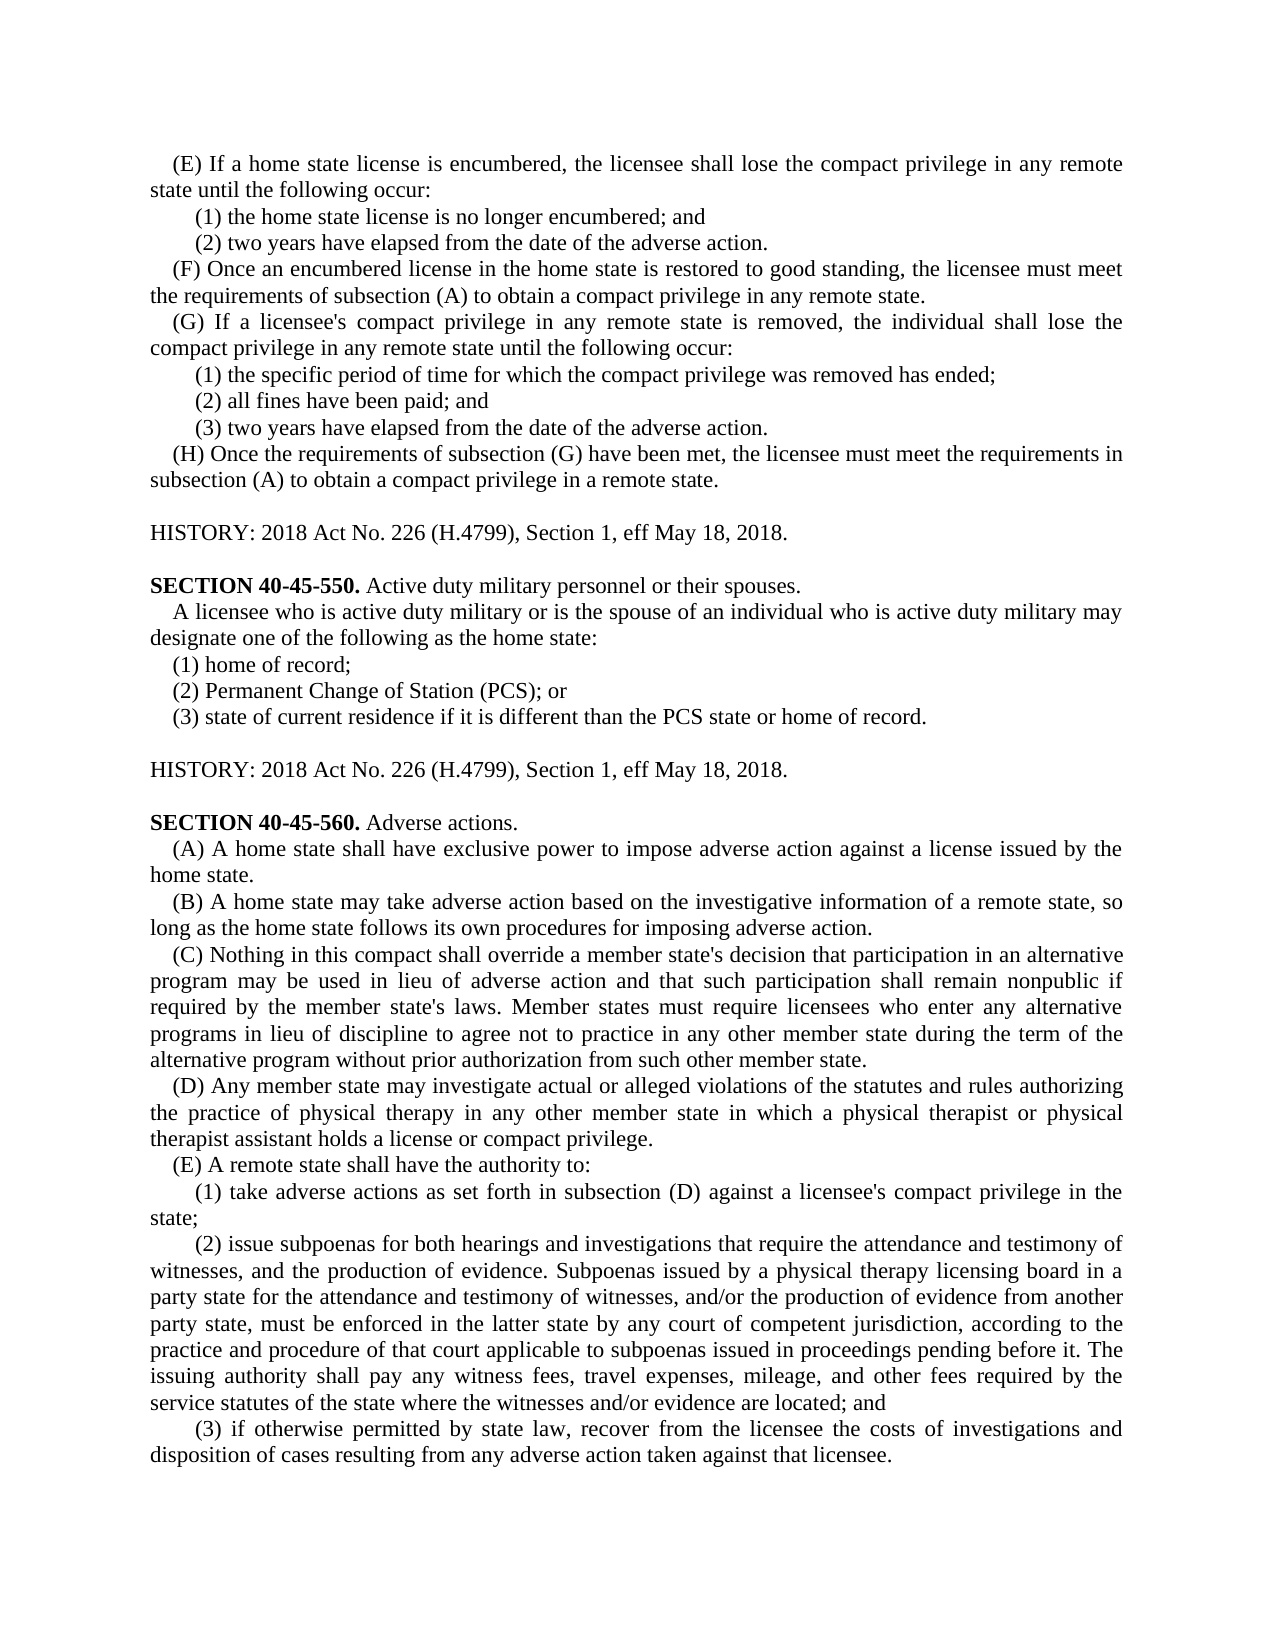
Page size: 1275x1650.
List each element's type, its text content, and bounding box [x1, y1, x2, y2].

text (D) Any member state may investigate actual or alleged violations of the statutes and rules authorizing the practice of physical therapy in any other member state in which a physical therapist or physical therapist assistant holds a license or compact privilege. [150, 1072, 1125, 1151]
text (2) Permanent Change of Station (PCS); or [150, 677, 1125, 703]
text (3) two years have elapsed from the date of the adverse action. [150, 413, 1125, 440]
text (G) If a licensee's compact privilege in any remote state is removed, the individual shall lose the compact privilege in any remote state until the following occur: [150, 308, 1125, 361]
text (2) issue subpoenas for both hearings and investigations that require the attendance and testimony of witnesses, and the production of evidence. Subpoenas issued by a physical therapy licensing board in a party state for the attendance and testimony of witnesses, and/or the production of evidence from another party state, must be enforced in the latter state by any court of competent jurisdiction, according to the practice and procedure of that court applicable to subpoenas issued in proceedings pending before it. The issuing authority shall pay any witness fees, travel expenses, mileage, and other fees required by the service statutes of the state where the witnesses and/or evidence are located; and [150, 1231, 1125, 1415]
text (E) A remote state shall have the authority to: [150, 1151, 1125, 1178]
text (2) all fines have been paid; and [150, 387, 1125, 413]
text (E) If a home state license is encumbered, the licensee shall lose the compact privilege in any remote state until the following occur: [150, 150, 1125, 203]
text SECTION 40-45-550. Active duty military personnel or their spouses. [150, 572, 1125, 598]
text HISTORY: 2018 Act No. 226 (H.4799), Section 1, eff May 18, 2018. [150, 519, 1125, 545]
text (1) the specific period of time for which the compact privilege was removed has ended; [150, 361, 1125, 387]
text (C) Nothing in this compact shall override a member state's decision that participation in an alternative program may be used in lieu of adverse action and that such participation shall remain nonpublic if required by the member state's laws. Member states must require licensees who enter any alternative programs in lieu of discipline to agree not to practice in any other member state during the term of the alternative program without prior authorization from such other member state. [150, 941, 1125, 1072]
text (2) two years have elapsed from the date of the adverse action. [150, 229, 1125, 255]
text (F) Once an encumbered license in the home state is restored to good standing, the licensee must meet the requirements of subsection (A) to obtain a compact privilege in any remote state. [150, 255, 1125, 308]
text SECTION 40-45-560. Adverse actions. [150, 809, 1125, 835]
text (1) the home state license is no longer encumbered; and [150, 203, 1125, 229]
text (A) A home state shall have exclusive power to impose adverse action against a license issued by the home state. [150, 835, 1125, 888]
text A licensee who is active duty military or is the spouse of an individual who is active duty military may designate one of the following as the home state: [150, 598, 1125, 651]
text (H) Once the requirements of subsection (G) have been met, the licensee must meet the requirements in subsection (A) to obtain a compact privilege in a remote state. [150, 440, 1125, 493]
text (1) take adverse actions as set forth in subsection (D) against a licensee's compact privilege in the state; [150, 1178, 1125, 1231]
text HISTORY: 2018 Act No. 226 (H.4799), Section 1, eff May 18, 2018. [150, 756, 1125, 782]
text (1) home of record; [150, 651, 1125, 677]
text (B) A home state may take adverse action based on the investigative information of a remote state, so long as the home state follows its own procedures for imposing adverse action. [150, 888, 1125, 941]
text (3) if otherwise permitted by state law, recover from the licensee the costs of investigations and disposition of cases resulting from any adverse action taken against that licensee. [150, 1415, 1125, 1468]
text (3) state of current residence if it is different than the PCS state or home of record. [150, 703, 1125, 730]
